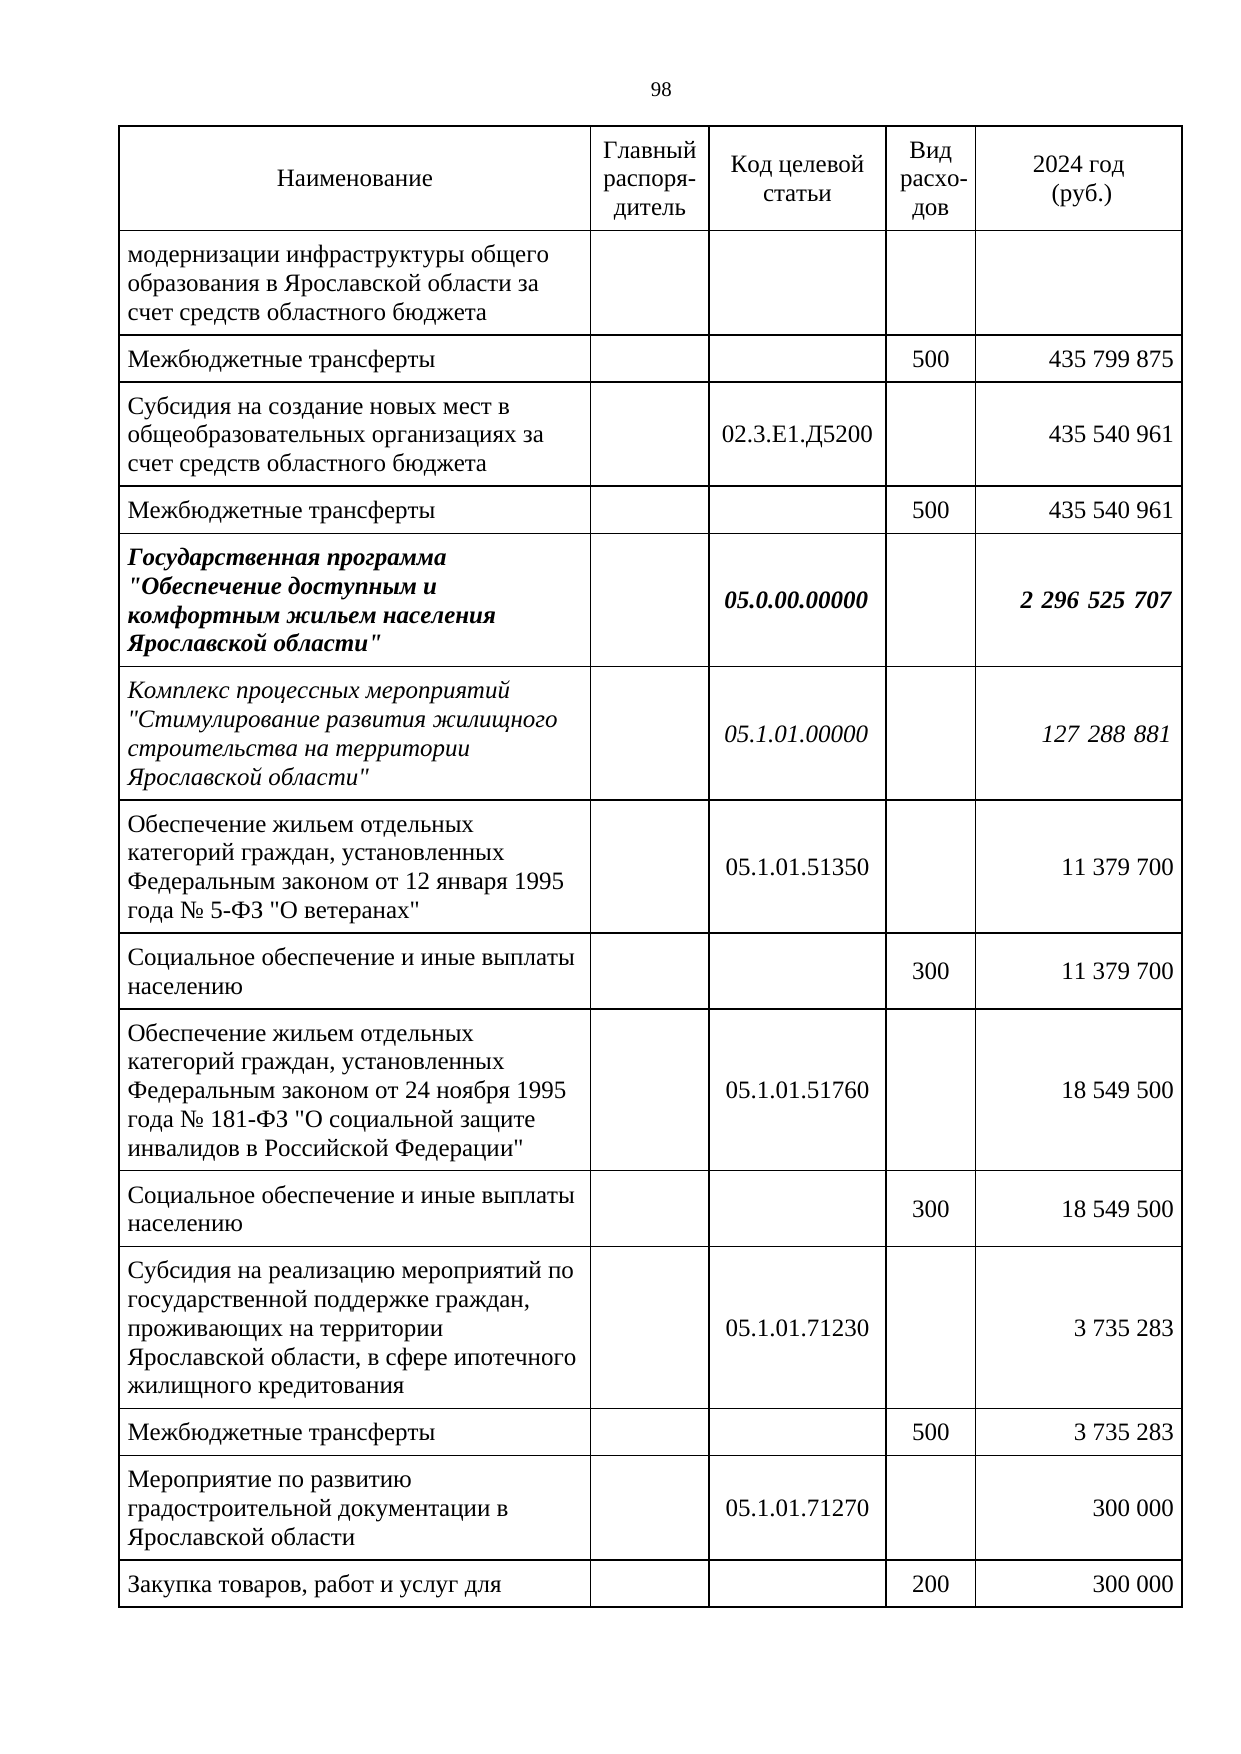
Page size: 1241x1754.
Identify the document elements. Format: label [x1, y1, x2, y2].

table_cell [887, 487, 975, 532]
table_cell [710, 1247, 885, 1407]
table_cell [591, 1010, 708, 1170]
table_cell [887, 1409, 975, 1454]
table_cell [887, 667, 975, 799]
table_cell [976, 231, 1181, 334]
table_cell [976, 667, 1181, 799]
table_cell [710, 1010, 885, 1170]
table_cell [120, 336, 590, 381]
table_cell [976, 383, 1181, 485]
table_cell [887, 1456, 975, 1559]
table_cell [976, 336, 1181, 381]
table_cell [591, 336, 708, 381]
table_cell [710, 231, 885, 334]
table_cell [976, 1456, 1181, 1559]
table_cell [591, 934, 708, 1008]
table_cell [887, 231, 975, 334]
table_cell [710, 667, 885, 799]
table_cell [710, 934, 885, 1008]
table_header [976, 127, 1181, 229]
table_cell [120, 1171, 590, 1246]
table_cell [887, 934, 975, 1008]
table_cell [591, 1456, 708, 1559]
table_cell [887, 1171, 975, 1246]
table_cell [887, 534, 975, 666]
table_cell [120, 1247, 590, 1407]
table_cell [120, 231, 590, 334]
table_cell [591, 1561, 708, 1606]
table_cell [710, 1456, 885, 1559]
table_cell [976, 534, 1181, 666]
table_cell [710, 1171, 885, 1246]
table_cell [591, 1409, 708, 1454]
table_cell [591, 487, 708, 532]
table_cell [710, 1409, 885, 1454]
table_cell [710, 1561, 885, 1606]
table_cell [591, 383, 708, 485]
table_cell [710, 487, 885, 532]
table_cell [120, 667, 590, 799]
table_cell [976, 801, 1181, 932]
table_header [710, 127, 885, 229]
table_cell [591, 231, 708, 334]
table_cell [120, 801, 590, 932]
table_header [591, 127, 708, 229]
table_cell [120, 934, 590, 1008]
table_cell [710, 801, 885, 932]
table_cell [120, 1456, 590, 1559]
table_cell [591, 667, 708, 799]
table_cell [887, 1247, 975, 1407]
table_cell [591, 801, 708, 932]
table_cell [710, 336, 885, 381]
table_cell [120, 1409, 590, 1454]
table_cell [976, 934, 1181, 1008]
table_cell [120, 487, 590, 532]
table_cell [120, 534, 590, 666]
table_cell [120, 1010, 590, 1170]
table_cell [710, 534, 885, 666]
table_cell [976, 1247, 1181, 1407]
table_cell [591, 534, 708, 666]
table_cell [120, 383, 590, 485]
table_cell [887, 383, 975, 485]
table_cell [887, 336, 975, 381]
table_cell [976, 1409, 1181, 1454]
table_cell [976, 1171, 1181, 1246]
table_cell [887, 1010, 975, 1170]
table_header [120, 127, 590, 229]
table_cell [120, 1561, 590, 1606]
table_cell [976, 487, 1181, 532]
table_header [887, 127, 975, 229]
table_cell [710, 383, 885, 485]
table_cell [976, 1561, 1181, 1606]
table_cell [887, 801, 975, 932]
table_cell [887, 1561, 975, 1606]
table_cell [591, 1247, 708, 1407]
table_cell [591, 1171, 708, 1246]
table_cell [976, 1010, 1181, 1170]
